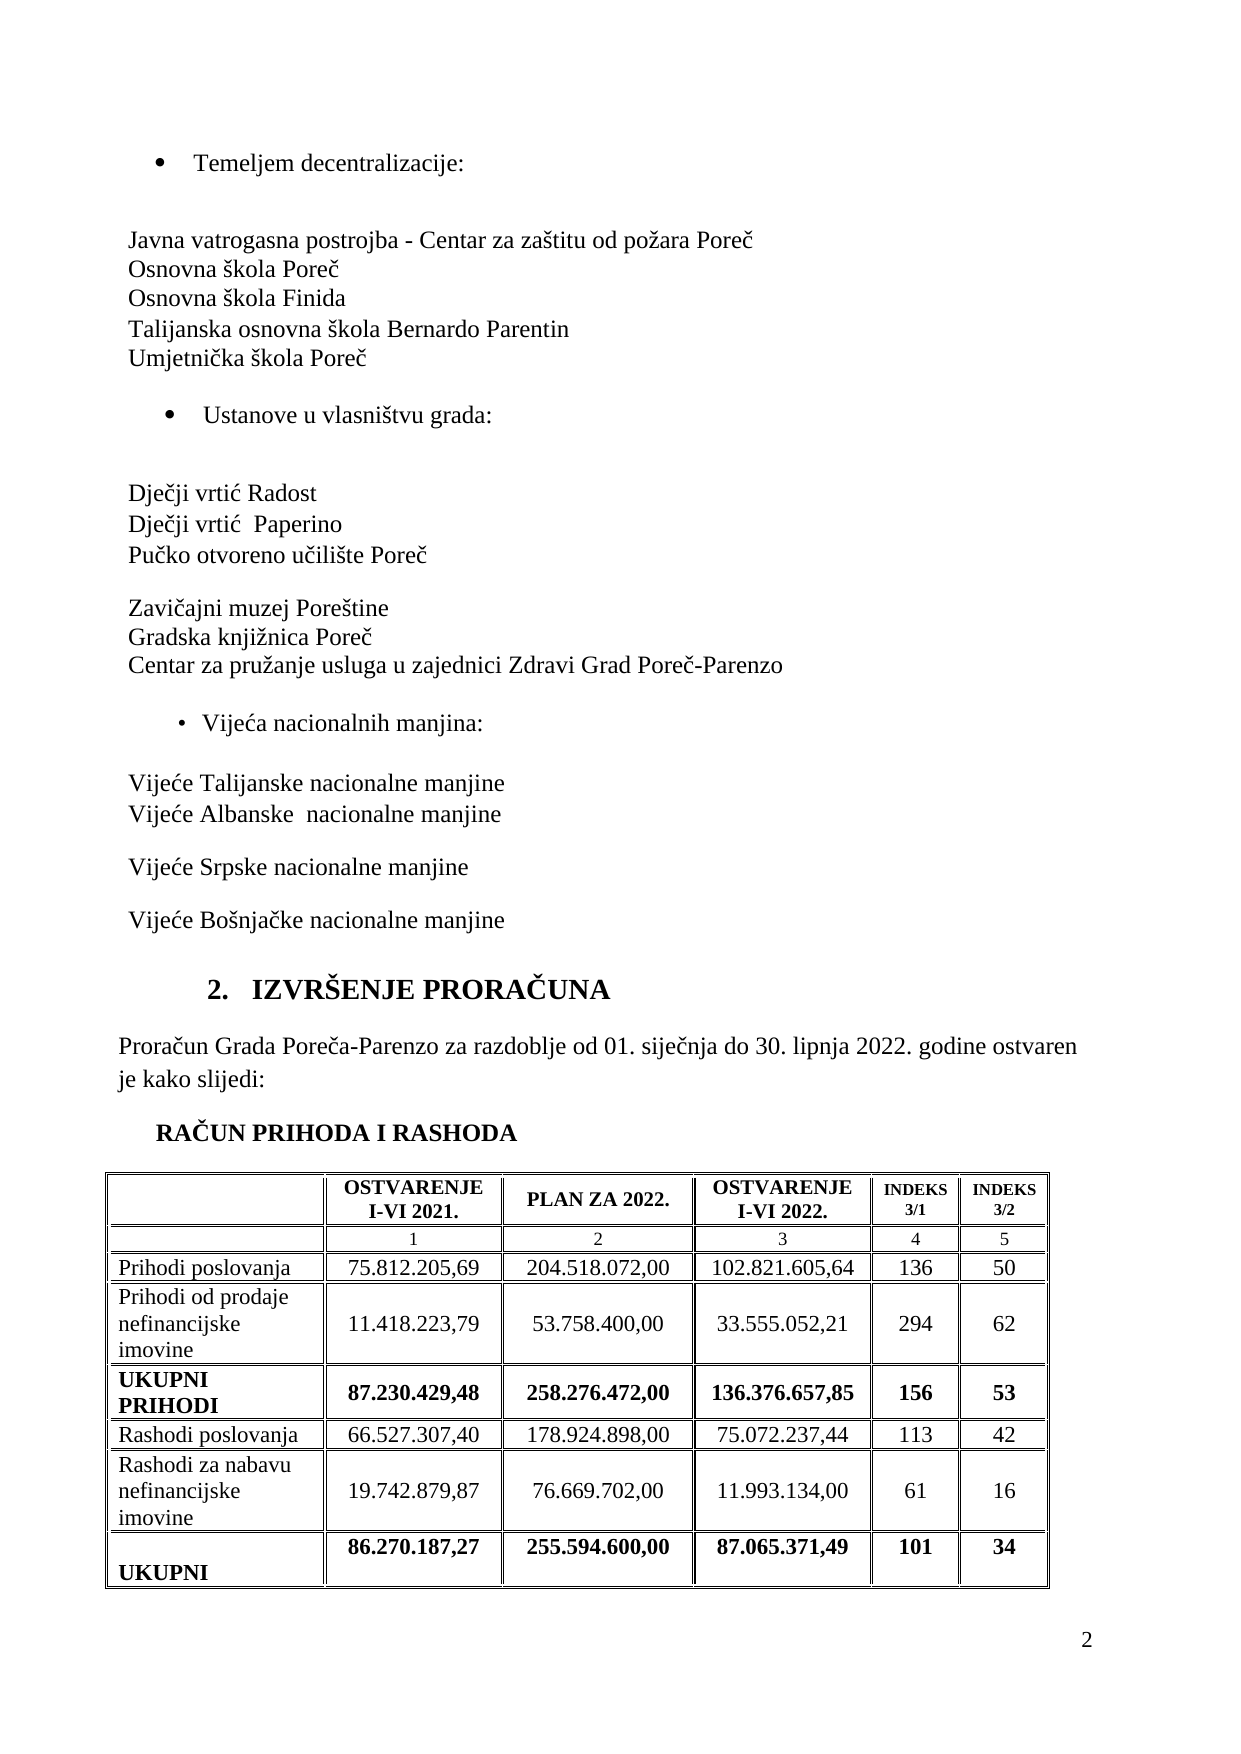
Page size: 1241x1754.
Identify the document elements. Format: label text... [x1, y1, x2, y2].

table_header OSTVARENJE I-VI 2022. [694, 1175, 871, 1223]
table_cell 75.812.205,69 [327, 1254, 501, 1280]
table_cell Vijeće Bošnjačke nacionalne manjine [117, 881, 1078, 933]
text RAČUN PRIHODA I RASHODA [156, 1118, 1092, 1147]
table_cell 102.821.605,64 [696, 1254, 870, 1280]
table_cell 11.993.134,00 [696, 1451, 870, 1530]
table_cell 87.065.371,49 [694, 1533, 871, 1586]
table_header INDEKS 3/2 [960, 1175, 1047, 1223]
table_cell 53 [961, 1363, 1047, 1418]
table_cell 178.924.898,00 [504, 1421, 692, 1448]
table_cell 5 [961, 1224, 1047, 1251]
table_cell 136 [873, 1254, 958, 1280]
table_cell 75.072.237,44 [696, 1421, 870, 1448]
table_cell Talijanska osnovna škola Bernardo Parentin [117, 312, 1240, 343]
table_header [107, 1173, 325, 1223]
table_cell 2 [504, 1227, 692, 1251]
table_header PLAN ZA 2022. [502, 1173, 694, 1223]
table_cell Rashodi za nabavu nefinancijske imovine [107, 1448, 325, 1530]
table_cell 33.555.052,21 [696, 1284, 870, 1362]
table_cell 3 [696, 1227, 870, 1251]
list Temeljem decentralizacije: [156, 148, 1092, 176]
table_cell 113 [873, 1421, 958, 1448]
table_cell UKUPNI PRIHODI [108, 1363, 323, 1418]
table_header INDEKS 3/1 [871, 1173, 960, 1223]
table_cell 255.594.600,00 [502, 1530, 694, 1586]
table_cell Dječji vrtić Radost [117, 454, 1078, 507]
table_cell 86.270.187,27 [325, 1533, 502, 1586]
table_cell 66.527.307,40 [327, 1421, 501, 1448]
table_header Javna vatrogasna postrojba - Centar za zaštitu od požara Poreč [117, 202, 1226, 254]
table_cell 87.230.429,48 [327, 1366, 501, 1418]
table_cell 294 [873, 1284, 958, 1362]
table_cell UKUPNI RASHODI [107, 1530, 325, 1586]
table_cell Osnovna škola Poreč Osnovna škola Finida [117, 254, 1240, 312]
table_cell 50 [961, 1251, 1047, 1280]
table_cell 42 [960, 1418, 1048, 1448]
table_cell 19.742.879,87 [327, 1451, 501, 1530]
table_cell 62 [960, 1280, 1048, 1362]
table_cell 16 [960, 1448, 1048, 1530]
table_cell Prihodi poslovanja [108, 1251, 323, 1280]
table_cell 53.758.400,00 [504, 1284, 692, 1362]
table_cell Vijeće Srpske nacionalne manjine [117, 828, 1078, 881]
table_cell 258.276.472,00 [504, 1366, 692, 1418]
table_cell [108, 1224, 323, 1251]
table_cell Vijeće Albanske nacionalne manjine [117, 797, 1240, 828]
table_cell 61 [873, 1451, 958, 1530]
table_cell Vijeće Talijanske nacionalne manjine [117, 766, 1240, 797]
table_cell 76.669.702,00 [504, 1451, 692, 1530]
table_cell 156 [873, 1366, 958, 1418]
table_cell Gradska knjižnica Poreč Centar za pružanje usluga u zajednici Zdravi Grad Poreč-Parenzo • Vijeća nacionalnih manjina: [117, 622, 1078, 766]
table_cell 136.376.657,85 [696, 1366, 870, 1418]
table_cell Prihodi od prodaje nefinancijske imovine [107, 1280, 325, 1362]
table_cell 204.518.072,00 [504, 1254, 692, 1280]
table_cell 34 [960, 1530, 1048, 1586]
table_cell 11.418.223,79 [327, 1284, 501, 1362]
list IZVRŠENJE PRORAČUNA [207, 972, 1092, 1006]
table_cell Dječji vrtić Paperino [117, 507, 1240, 538]
table_header OSTVARENJE I-VI 2021. [325, 1175, 502, 1223]
table_cell Umjetnička škola Poreč Ustanove u vlasništvu grada: [117, 343, 1240, 454]
table_cell 101 [871, 1530, 960, 1586]
table_cell 4 [873, 1227, 958, 1251]
table_cell Pučko otvoreno učilište Poreč [117, 538, 1240, 569]
table_cell Zavičajni muzej Poreštine [117, 569, 1078, 622]
text Proračun Grada Poreča-Parenzo za razdoblje od 01. siječnja do 30. lipnja 2022. godine ostvaren je kako slijedi: [118, 1031, 1092, 1093]
table_cell 1 [327, 1227, 501, 1251]
table_cell Rashodi poslovanja [107, 1418, 325, 1448]
